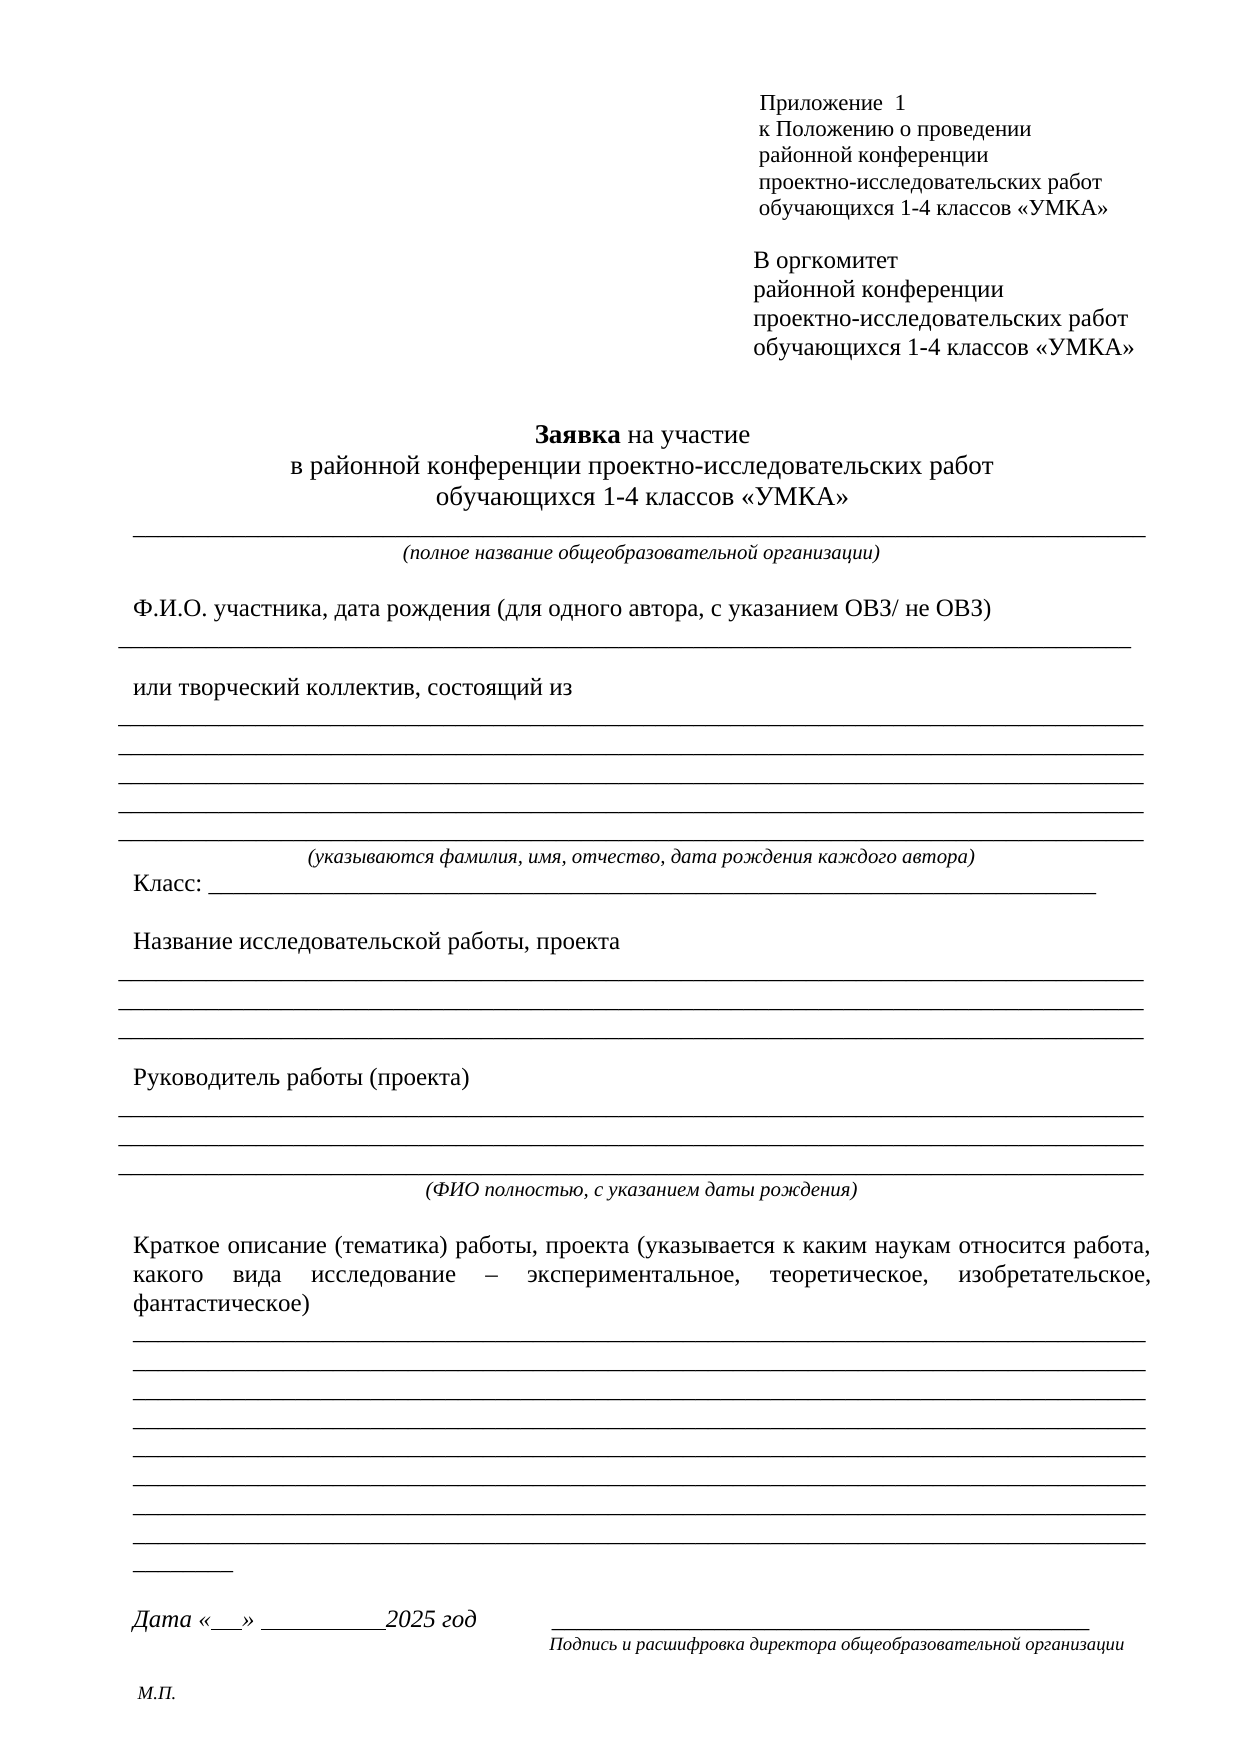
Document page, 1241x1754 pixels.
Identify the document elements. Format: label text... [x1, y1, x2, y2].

text (полное название общеобразовательной организации) [118, 540, 1152, 564]
text _________________________________________________________________________________ [118, 511, 1152, 540]
text Дата « » 2025 год ___________________________________________ [118, 1604, 1152, 1633]
text проектно-исследовательских работ [118, 168, 1152, 194]
text Заявка на участие [118, 418, 1152, 449]
text Приложение 1 [118, 89, 1152, 115]
text или творческий коллектив, состоящий из [118, 672, 1152, 701]
text к Положению о проведении [118, 115, 1152, 141]
text в районной конференции проектно-исследовательских работ [118, 449, 1152, 480]
text Ф.И.О. участника, дата рождения (для одного автора, с указанием ОВЗ/ не ОВЗ) _________________________________________________________________________________ [118, 593, 1152, 651]
text проектно-исследовательских работ [118, 303, 1152, 332]
text (ФИО полностью, с указанием даты рождения) [118, 1177, 1152, 1201]
text обучающихся 1-4 классов «УМКА» [118, 480, 1152, 511]
text __________________________________________________________________________________________________________________________________________________________________________________________________________________________________________________________________________________________________________________________________________________________________________________________________________________________ [118, 701, 1152, 844]
text обучающихся 1-4 классов «УМКА» [118, 332, 1152, 360]
text В оргкомитет [118, 245, 1152, 274]
text Название исследовательской работы, проекта ______________________________________________________________________________________________________________________________________________________________________________________________________________________________________________________ [118, 926, 1152, 1041]
text Краткое описание (тематика) работы, проекта (указывается к каким наукам относится работа, какого вида исследование – экспериментальное, теоретическое, изобретательское, фантастическое) ________________________________________________________________________________________________________________________________________________________________________________________________________________________________________________________________________________________________________________________________________________________________________________________________________________________________________________________________________________________________________________________________________________________________________________________________________________________________________________________________________________ [133, 1230, 1152, 1575]
text Класс: _______________________________________________________________________ [118, 868, 1152, 897]
text обучающихся 1-4 классов «УМКА» [118, 194, 1152, 220]
text М.П. [118, 1682, 1152, 1704]
text (указываются фамилия, имя, отчество, дата рождения каждого автора) [118, 844, 1152, 868]
text районной конференции [118, 274, 1152, 303]
text районной конференции [118, 141, 1152, 168]
text Подпись и расшифровка директора общеобразовательной организации [118, 1633, 1152, 1654]
text Руководитель работы (проекта) ______________________________________________________________________________________________________________________________________________________________________________________________________________________________________________________ [118, 1062, 1152, 1177]
